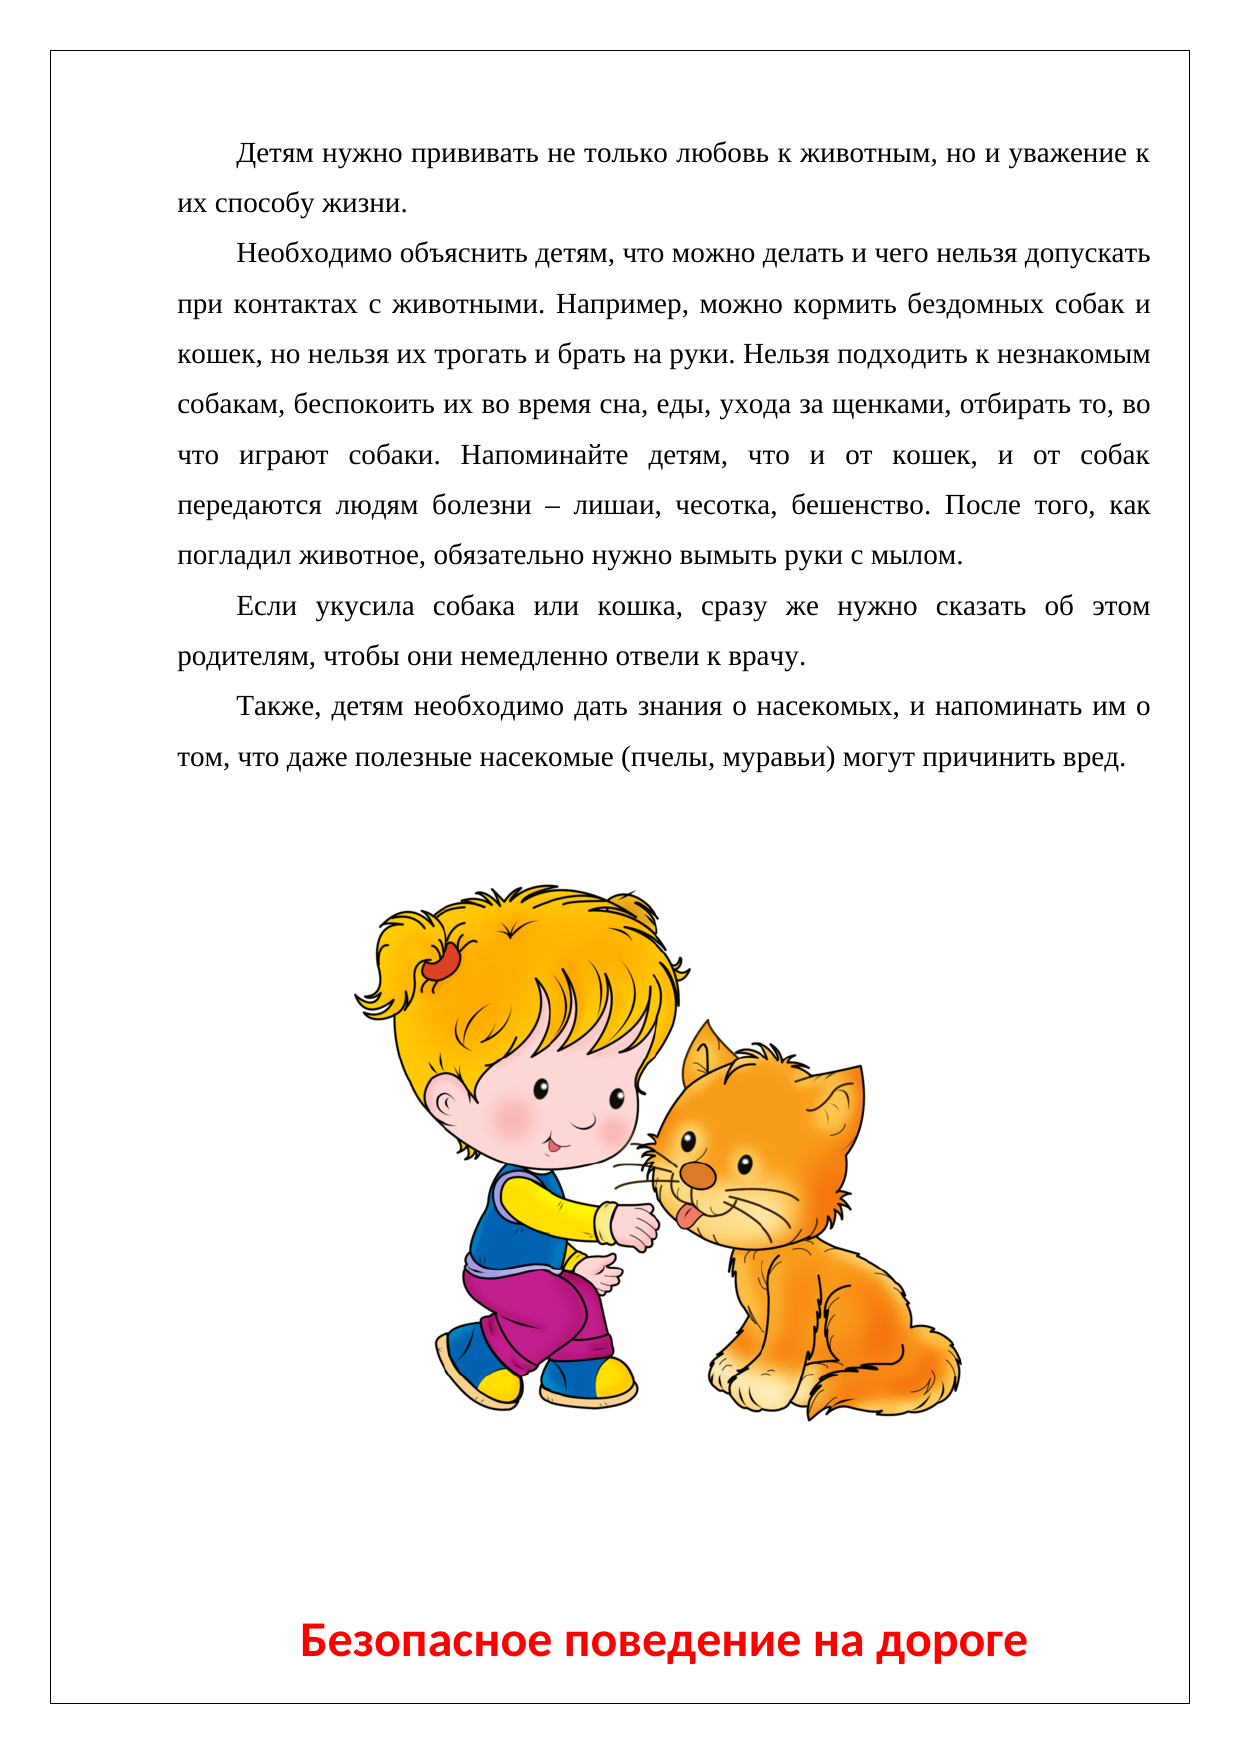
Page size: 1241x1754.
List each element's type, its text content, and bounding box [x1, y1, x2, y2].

text Безопасное поведение на дороге [177, 1608, 1152, 1669]
picture [348, 874, 964, 1423]
text Необходимо объяснить детям, что можно делать и чего нельзя допускать при контактах с животными. Например, можно кормить бездомных собак и кошек, но нельзя их трогать и брать на руки. Нельзя подходить к незнакомым собакам, беспокоить их во время сна, еды, ухода за щенками, отбирать то, во что играют собаки. Напоминайте детям, что и от кошек, и от собак передаются людям болезни – лишаи, чесотка, бешенство. После того, как погладил животное, обязательно нужно вымыть руки с мылом. [177, 236, 1152, 571]
text Также, детям необходимо дать знания о насекомых, и напоминать им о том, что даже полезные насекомые (пчелы, муравьи) могут причинить вред. [177, 688, 1152, 772]
text Если укусила собака или кошка, сразу же нужно сказать об этом родителям, чтобы они немедленно отвели к врачу. [177, 588, 1152, 672]
text Детям нужно прививать не только любовь к животным, но и уважение к их способу жизни. [177, 135, 1152, 219]
